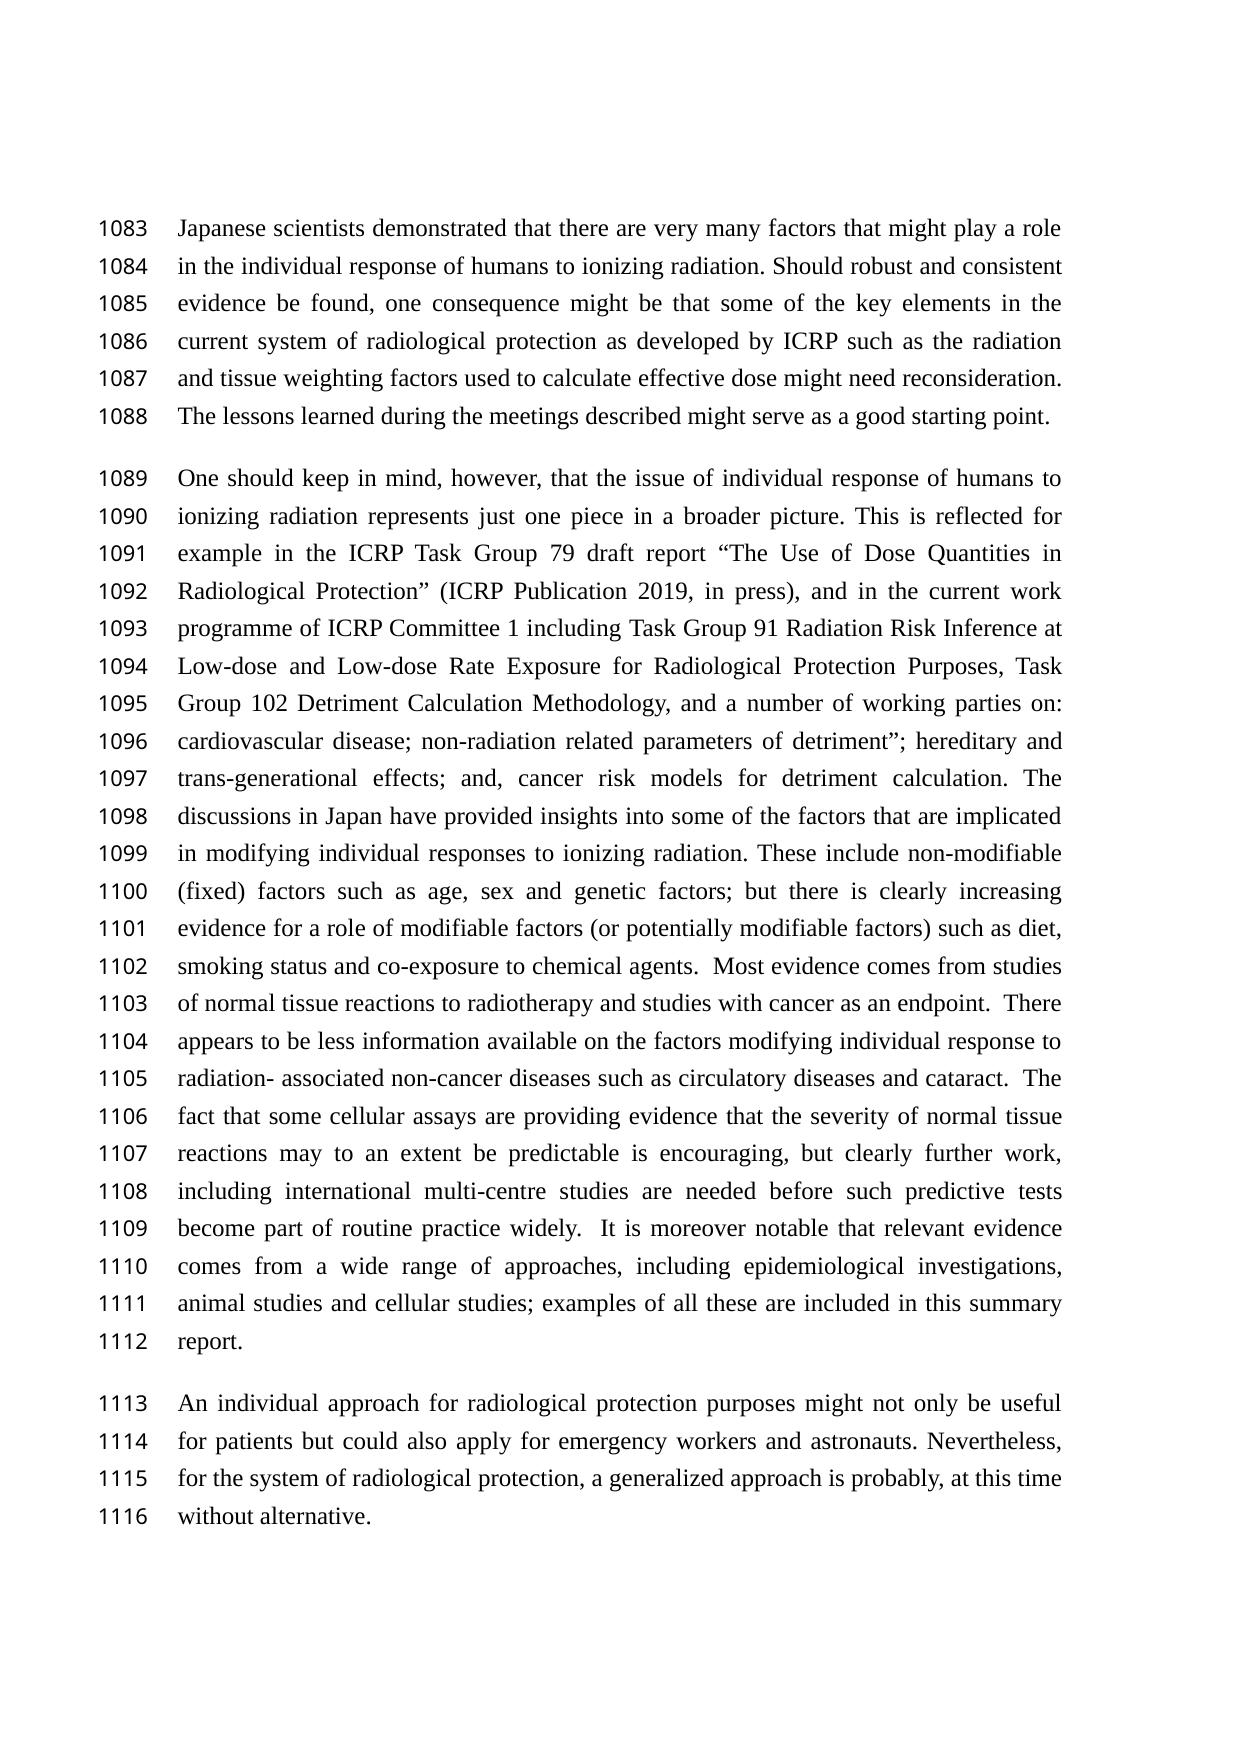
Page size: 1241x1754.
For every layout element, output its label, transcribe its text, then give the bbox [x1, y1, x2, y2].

text An individual approach for radiological protection purposes might not only be useful for patients but could also apply for emergency workers and astronauts. Nevertheless, for the system of radiological protection, a generalized approach is probably, at this time without alternative. [177, 1382, 1063, 1532]
text One should keep in mind, however, that the issue of individual response of humans to ionizing radiation represents just one piece in a broader picture. This is reflected for example in the ICRP Task Group 79 draft report “The Use of Dose Quantities in Radiological Protection” (ICRP Publication 2019, in press), and in the current work programme of ICRP Committee 1 including Task Group 91 Radiation Risk Inference at Low-dose and Low-dose Rate Exposure for Radiological Protection Purposes, Task Group 102 Detriment Calculation Methodology, and a number of working parties on: cardiovascular disease; non-radiation related parameters of detriment”; hereditary and trans-generational effects; and, cancer risk models for detriment calculation. The discussions in Japan have provided insights into some of the factors that are implicated in modifying individual responses to ionizing radiation. These include non-modifiable (fixed) factors such as age, sex and genetic factors; but there is clearly increasing evidence for a role of modifiable factors (or potentially modifiable factors) such as diet, smoking status and co-exposure to chemical agents. Most evidence comes from studies of normal tissue reactions to radiotherapy and studies with cancer as an endpoint. There appears to be less information available on the factors modifying individual response to radiation- associated non-cancer diseases such as circulatory diseases and cataract. The fact that some cellular assays are providing evidence that the severity of normal tissue reactions may to an extent be predictable is encouraging, but clearly further work, including international multi-centre studies are needed before such predictive tests become part of routine practice widely. It is moreover notable that relevant evidence comes from a wide range of approaches, including epidemiological investigations, animal studies and cellular studies; examples of all these are included in this summary report. [177, 457, 1063, 1357]
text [177, 207, 1063, 432]
